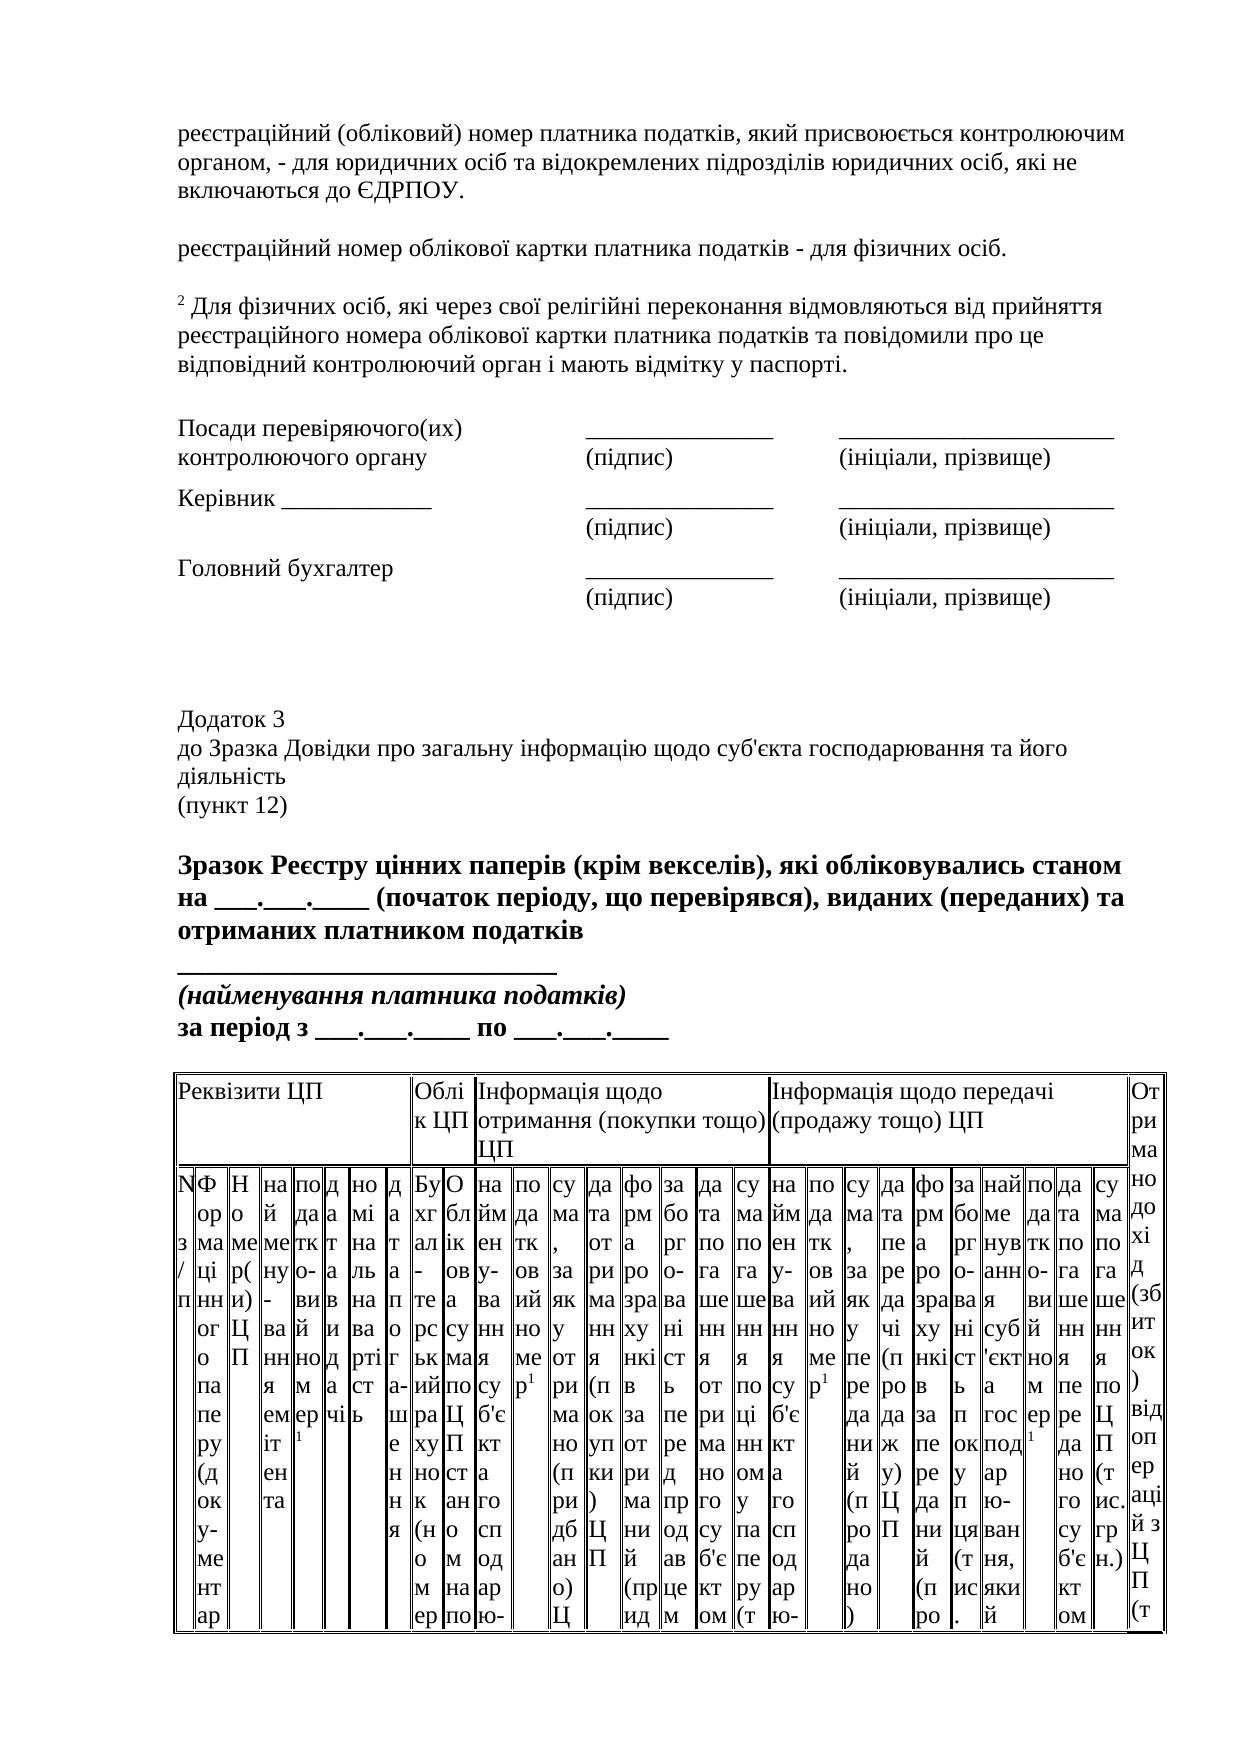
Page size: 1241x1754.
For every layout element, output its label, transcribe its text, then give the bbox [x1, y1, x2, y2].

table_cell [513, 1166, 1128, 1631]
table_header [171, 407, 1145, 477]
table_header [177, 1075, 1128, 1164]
text реєстраційний номер облікової картки платника податків - для фізичних осіб. [177, 233, 1152, 262]
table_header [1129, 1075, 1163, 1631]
subtitle Зразок Реєстру цінних паперів (крім векселів), які обліковувались станом на ___.___.____ (початок періоду, що перевірявся), виданих (переданих) та отриманих платником податків ___________________________ (найменування платника податків) за період з ___.___.____ по ___.___.____ [177, 848, 1152, 1042]
text 2 Для фізичних осіб, які через свої релігійні переконання відмовляються від прийняття реєстраційного номера облікової картки платника податків та повідомили про це відповідний контролюючий орган і мають відмітку у паспорті. [177, 291, 1152, 378]
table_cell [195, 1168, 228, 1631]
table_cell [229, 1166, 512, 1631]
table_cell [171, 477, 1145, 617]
text Додаток 3 до Зразка Довідки про загальну інформацію щодо суб'єкта господарювання та його діяльність (пункт 12) [177, 704, 1152, 819]
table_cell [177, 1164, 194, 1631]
text реєстраційний (обліковий) номер платника податків, який присвоюється контролюючим органом, - для юридичних осіб та відокремлених підрозділів юридичних осіб, які не включаються до ЄДРПОУ. [177, 118, 1152, 204]
